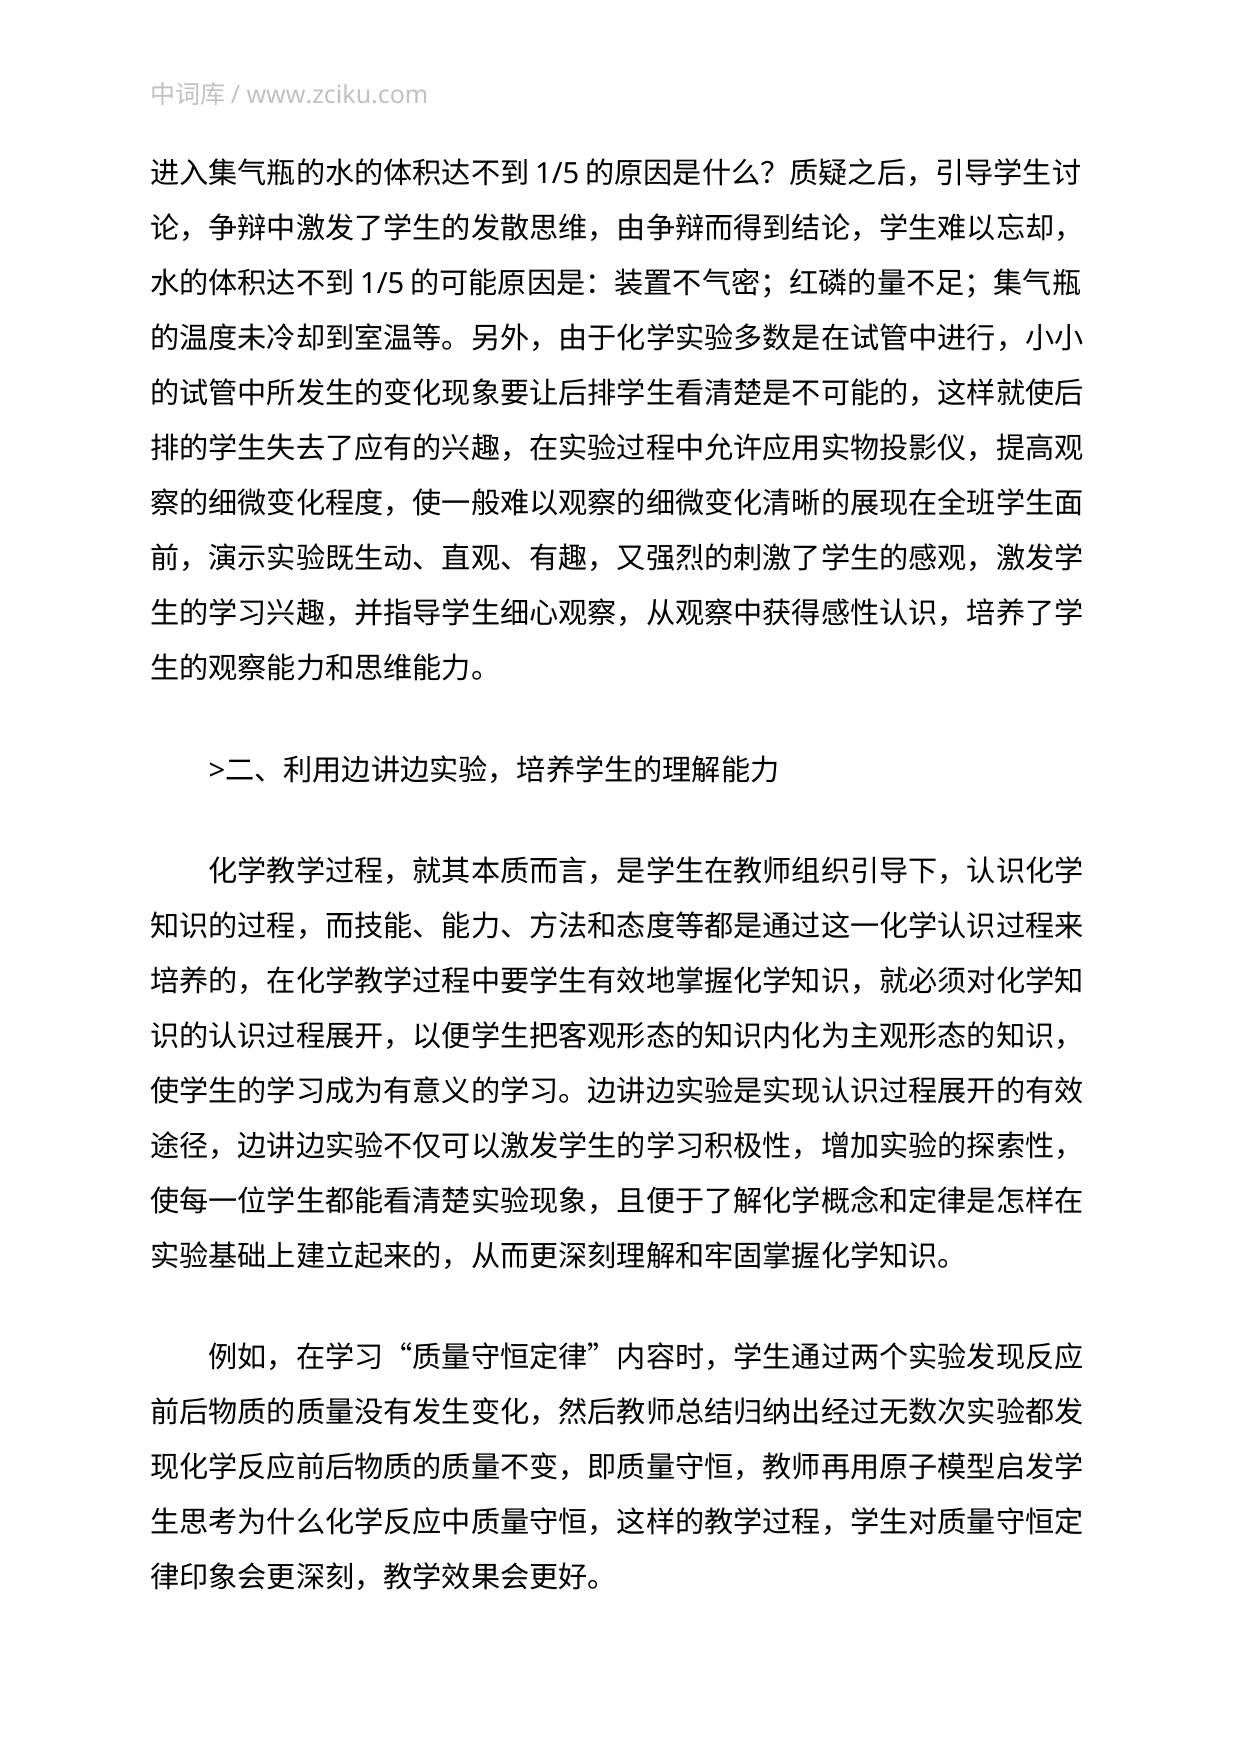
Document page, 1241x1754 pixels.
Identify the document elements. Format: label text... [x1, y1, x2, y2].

text >二、利用边讲边实验，培养学生的理解能力 [150, 746, 1090, 788]
text 例如，在学习“质量守恒定律”内容时，学生通过两个实验发现反应前后物质的质量没有发生变化，然后教师总结归纳出经过无数次实验都发现化学反应前后物质的质量不变，即质量守恒，教师再用原子模型启发学生思考为什么化学反应中质量守恒，这样的教学过程，学生对质量守恒定律印象会更深刻，教学效果会更好。 [150, 1334, 1090, 1596]
text 化学教学过程，就其本质而言，是学生在教师组织引导下，认识化学知识的过程，而技能、能力、方法和态度等都是通过这一化学认识过程来培养的，在化学教学过程中要学生有效地掌握化学知识，就必须对化学知识的认识过程展开，以便学生把客观形态的知识内化为主观形态的知识，使学生的学习成为有意义的学习。边讲边实验是实现认识过程展开的有效途径，边讲边实验不仅可以激发学生的学习积极性，增加实验的探索性，使每一位学生都能看清楚实验现象，且便于了解化学概念和定律是怎样在实验基础上建立起来的，从而更深刻理解和牢固掌握化学知识。 [150, 848, 1090, 1274]
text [150, 150, 1090, 687]
